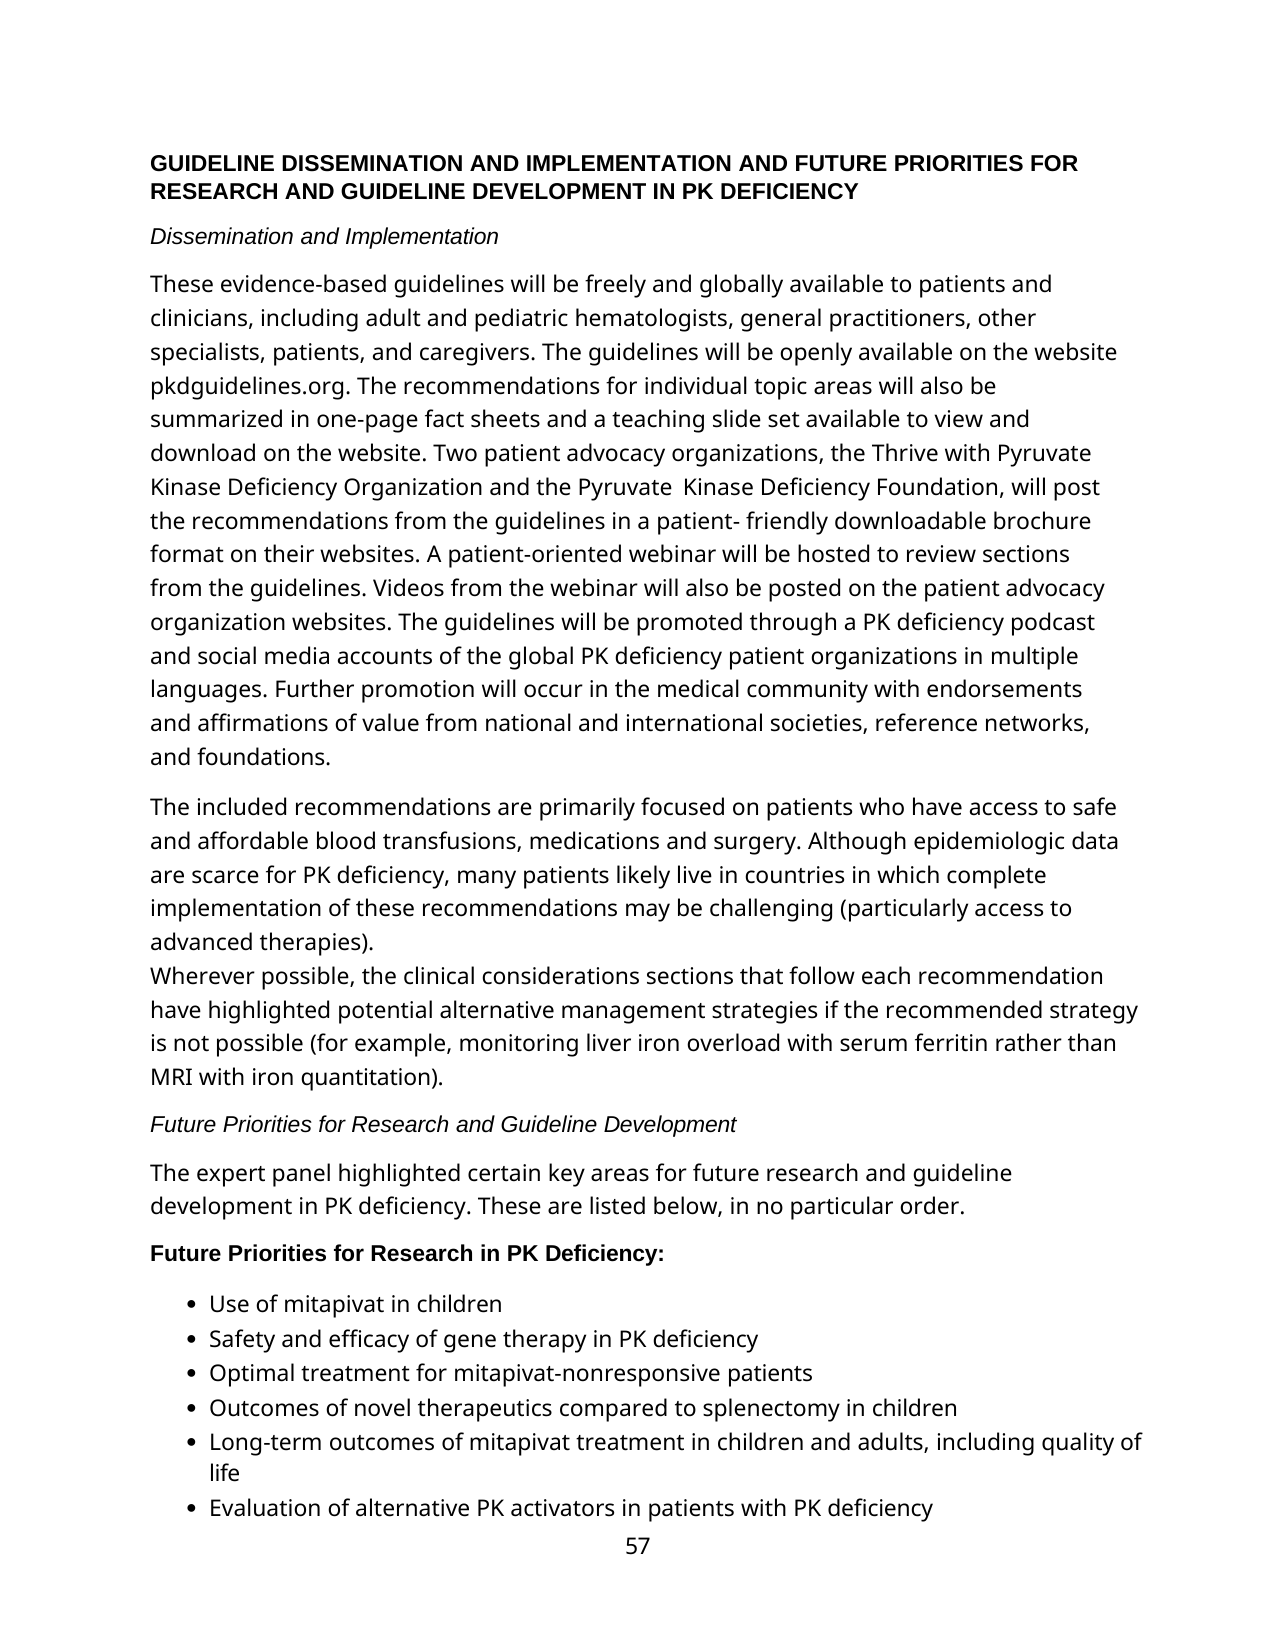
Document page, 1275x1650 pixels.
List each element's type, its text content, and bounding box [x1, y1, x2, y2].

list Use of mitapivat in children [187, 1288, 1148, 1319]
text Dissemination and Implementation [150, 223, 1148, 249]
text The included recommendations are primarily focused on patients who have access to safe and affordable blood transfusions, medications and surgery. Although epidemiologic data are scarce for PK deficiency, many patients likely live in countries in which complete implementation of these recommendations may be challenging (particularly access to advanced therapies). [150, 791, 1126, 957]
subtitle GUIDELINE DISSEMINATION AND IMPLEMENTATION AND FUTURE PRIORITIES FOR RESEARCH AND GUIDELINE DEVELOPMENT IN PK DEFICIENCY [150, 150, 1148, 204]
list Outcomes of novel therapeutics compared to splenectomy in children [187, 1392, 1148, 1423]
text Wherever possible, the clinical considerations sections that follow each recommendation have highlighted potential alternative management strategies if the recommended strategy is not possible (for example, monitoring liver iron overload with serum ferritin rather than MRI with iron quantitation). [150, 960, 1148, 1092]
subtitle Future Priorities for Research in PK Deficiency: [150, 1239, 1148, 1266]
text Future Priorities for Research and Guideline Development [150, 1111, 1148, 1137]
list Safety and efficacy of gene therapy in PK deficiency [187, 1323, 1148, 1354]
list Evaluation of alternative PK activators in patients with PK deficiency [187, 1492, 1148, 1523]
list Optimal treatment for mitapivat-nonresponsive patients [187, 1357, 1148, 1388]
text These evidence-based guidelines will be freely and globally available to patients and clinicians, including adult and pediatric hematologists, general practitioners, other specialists, patients, and caregivers. The guidelines will be openly available on the website pkdguidelines.org. The recommendations for individual topic areas will also be summarized in one-page fact sheets and a teaching slide set available to view and download on the website. Two patient advocacy organizations, the Thrive with Pyruvate Kinase Deficiency Organization and the Pyruvate Kinase Deficiency Foundation, will post the recommendations from the guidelines in a patient- friendly downloadable brochure format on their websites. A patient-oriented webinar will be hosted to review sections from the guidelines. Videos from the webinar will also be posted on the patient advocacy organization websites. The guidelines will be promoted through a PK deficiency podcast and social media accounts of the global PK deficiency patient organizations in multiple languages. Further promotion will occur in the medical community with endorsements and affirmations of value from national and international societies, reference networks, and foundations. [150, 268, 1123, 772]
text The expert panel highlighted certain key areas for future research and guideline development in PK deficiency. These are listed below, in no particular order. [150, 1156, 1126, 1221]
list Long-term outcomes of mitapivat treatment in children and adults, including quality of life [187, 1426, 1148, 1488]
